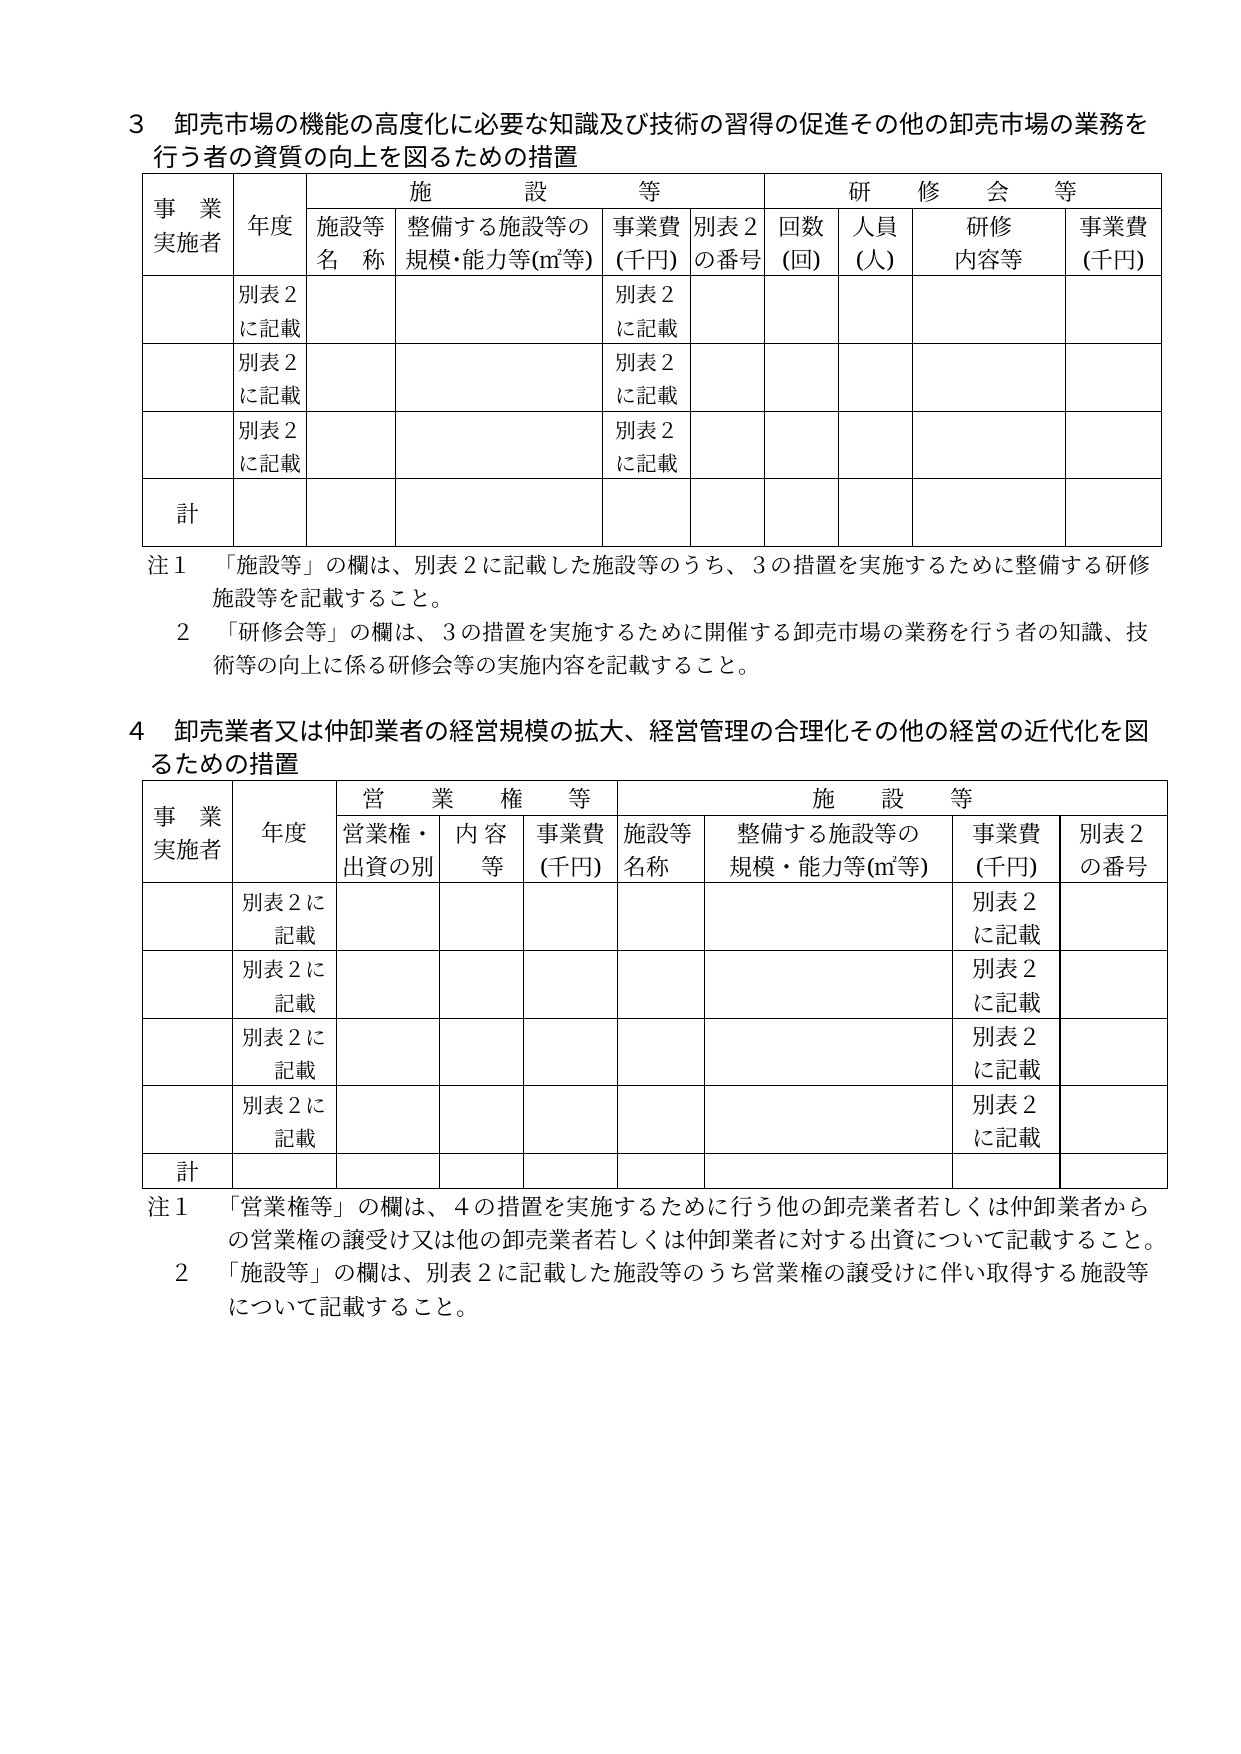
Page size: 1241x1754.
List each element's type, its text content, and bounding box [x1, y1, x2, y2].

table_cell [1061, 1019, 1167, 1085]
text ２ 「研修会等」の欄は、３の措置を実施するために開催する卸売市場の業務を行う者の知識、技術等の向上に係る研修会等の実施内容を記載すること。 [172, 613, 1152, 680]
table_cell [440, 1086, 523, 1153]
table_cell 別表２ の番号 [691, 209, 764, 275]
table_header 研 修 会 等 [765, 174, 1161, 207]
table_header 営 業 権 等 [337, 781, 617, 814]
text ２ 「施設等」の欄は、別表２に記載した施設等のうち営業権の譲受けに伴い取得する施設等について記載すること。 [170, 1255, 1152, 1322]
table_cell [307, 344, 395, 411]
table_cell 別表２ に記載 [603, 276, 690, 343]
table_cell [143, 1086, 232, 1153]
table_cell [440, 1154, 523, 1187]
table_cell 別表２に記載 [233, 951, 336, 1018]
table_cell [143, 412, 233, 478]
table_cell [524, 1154, 617, 1187]
table_cell [396, 412, 602, 478]
table_cell [233, 1154, 336, 1187]
table_cell [839, 479, 912, 546]
table_header 事 業 実施者 [143, 781, 232, 882]
table_cell [1066, 479, 1161, 546]
table_cell [765, 412, 838, 478]
table_cell 整備する施設等の 規模･能力等(㎡等) [396, 209, 602, 275]
table_cell [337, 883, 439, 950]
table_cell [307, 479, 395, 546]
table_cell [618, 883, 704, 950]
table_cell 研修 内容等 [913, 209, 1065, 275]
table_cell [705, 1019, 952, 1085]
table_cell [307, 276, 395, 343]
table_cell [691, 344, 764, 411]
table_cell [618, 1019, 704, 1085]
table_cell [913, 479, 1065, 546]
table_cell 人員 (人) [839, 209, 912, 275]
table_cell [765, 276, 838, 343]
table_cell 別表２ に記載 [953, 1019, 1059, 1085]
table_cell [705, 883, 952, 950]
table_cell [603, 479, 690, 546]
table_cell 事業費 (千円) [524, 816, 617, 882]
table_cell [1066, 412, 1161, 478]
table_cell [618, 951, 704, 1018]
table_cell [524, 951, 617, 1018]
table_cell 別表２に記載 [233, 1019, 336, 1085]
table_cell [618, 1086, 704, 1153]
table_cell [1061, 951, 1167, 1018]
text ４ 卸売業者又は仲卸業者の経営規模の拡大、経営管理の合理化その他の経営の近代化を図るための措置 [124, 713, 1152, 780]
table_cell [143, 1019, 232, 1085]
table_cell [440, 883, 523, 950]
table_cell [705, 1086, 952, 1153]
table_cell [337, 1154, 439, 1187]
table_cell [337, 951, 439, 1018]
table_cell [524, 1019, 617, 1085]
table_cell 別表２ に記載 [603, 344, 690, 411]
table_header 施 設 等 [307, 174, 764, 207]
table_cell 別表２ の番号 [1061, 816, 1167, 882]
table_cell [913, 412, 1065, 478]
table_cell 別表２に記載 [234, 344, 306, 411]
table_cell [143, 344, 233, 411]
table_cell [524, 1086, 617, 1153]
table_cell [705, 951, 952, 1018]
table_cell [839, 412, 912, 478]
table_cell [691, 276, 764, 343]
table_cell [1061, 1154, 1167, 1187]
table_cell 施設等 名 称 [307, 209, 395, 275]
table_cell [396, 479, 602, 546]
table_cell [524, 883, 617, 950]
table_cell [337, 1086, 439, 1153]
table_cell [913, 344, 1065, 411]
table_cell 別表２ に記載 [953, 883, 1059, 950]
table_cell [705, 1154, 952, 1187]
table_cell [396, 276, 602, 343]
table_cell 整備する施設等の 規模・能力等(㎡等) [705, 816, 952, 882]
table_cell [1061, 883, 1167, 950]
table_cell 回数 (回) [765, 209, 838, 275]
table_cell [396, 344, 602, 411]
table_cell 営業権・ 出資の別 [337, 816, 439, 882]
text 注１ 「営業権等」の欄は、４の措置を実施するために行う他の卸売業者若しくは仲卸業者からの営業権の譲受け又は他の卸売業者若しくは仲卸業者に対する出資について記載すること。 [147, 1189, 1152, 1255]
table_cell 別表２に記載 [233, 1086, 336, 1153]
table_cell [1066, 344, 1161, 411]
table_cell 別表２ に記載 [603, 412, 690, 478]
table_cell 計 [143, 1154, 232, 1187]
table_cell [765, 344, 838, 411]
table_cell [440, 1019, 523, 1085]
table_cell [1061, 1086, 1167, 1153]
table_cell [440, 951, 523, 1018]
table_cell 事業費 (千円) [603, 209, 690, 275]
text 注１ 「施設等」の欄は、別表２に記載した施設等のうち、３の措置を実施するために整備する研修施設等を記載すること。 [147, 547, 1152, 613]
table_cell [691, 479, 764, 546]
table_cell [307, 412, 395, 478]
table_cell 内 容 等 [440, 816, 523, 882]
table_cell 別表２ に記載 [953, 951, 1059, 1018]
table_cell [1066, 276, 1161, 343]
table_cell [143, 276, 233, 343]
table_header 事 業 実施者 [143, 174, 233, 275]
table_cell 計 [143, 479, 233, 546]
table_cell [234, 479, 306, 546]
table_cell [618, 1154, 704, 1187]
table_cell 別表２に記載 [233, 883, 336, 950]
table_cell [143, 883, 232, 950]
table_header 年度 [233, 781, 336, 882]
table_cell 別表２ に記載 [953, 1086, 1059, 1153]
table_cell [913, 276, 1065, 343]
table_cell [839, 344, 912, 411]
table_cell 事業費 (千円) [1066, 209, 1161, 275]
text ３ 卸売市場の機能の高度化に必要な知識及び技術の習得の促進その他の卸売市場の業務を行う者の資質の向上を図るための措置 [124, 106, 1152, 173]
table_cell 施設等名称 [618, 816, 704, 882]
table_cell [337, 1019, 439, 1085]
table_cell [839, 276, 912, 343]
table_cell 別表２に記載 [234, 412, 306, 478]
table_cell 別表２に記載 [234, 276, 306, 343]
table_cell [143, 951, 232, 1018]
table_cell 事業費 (千円) [953, 816, 1059, 882]
table_cell [691, 412, 764, 478]
table_header 年度 [234, 174, 306, 275]
table_cell [953, 1154, 1059, 1187]
table_cell [765, 479, 838, 546]
table_header 施 設 等 [618, 781, 1167, 814]
